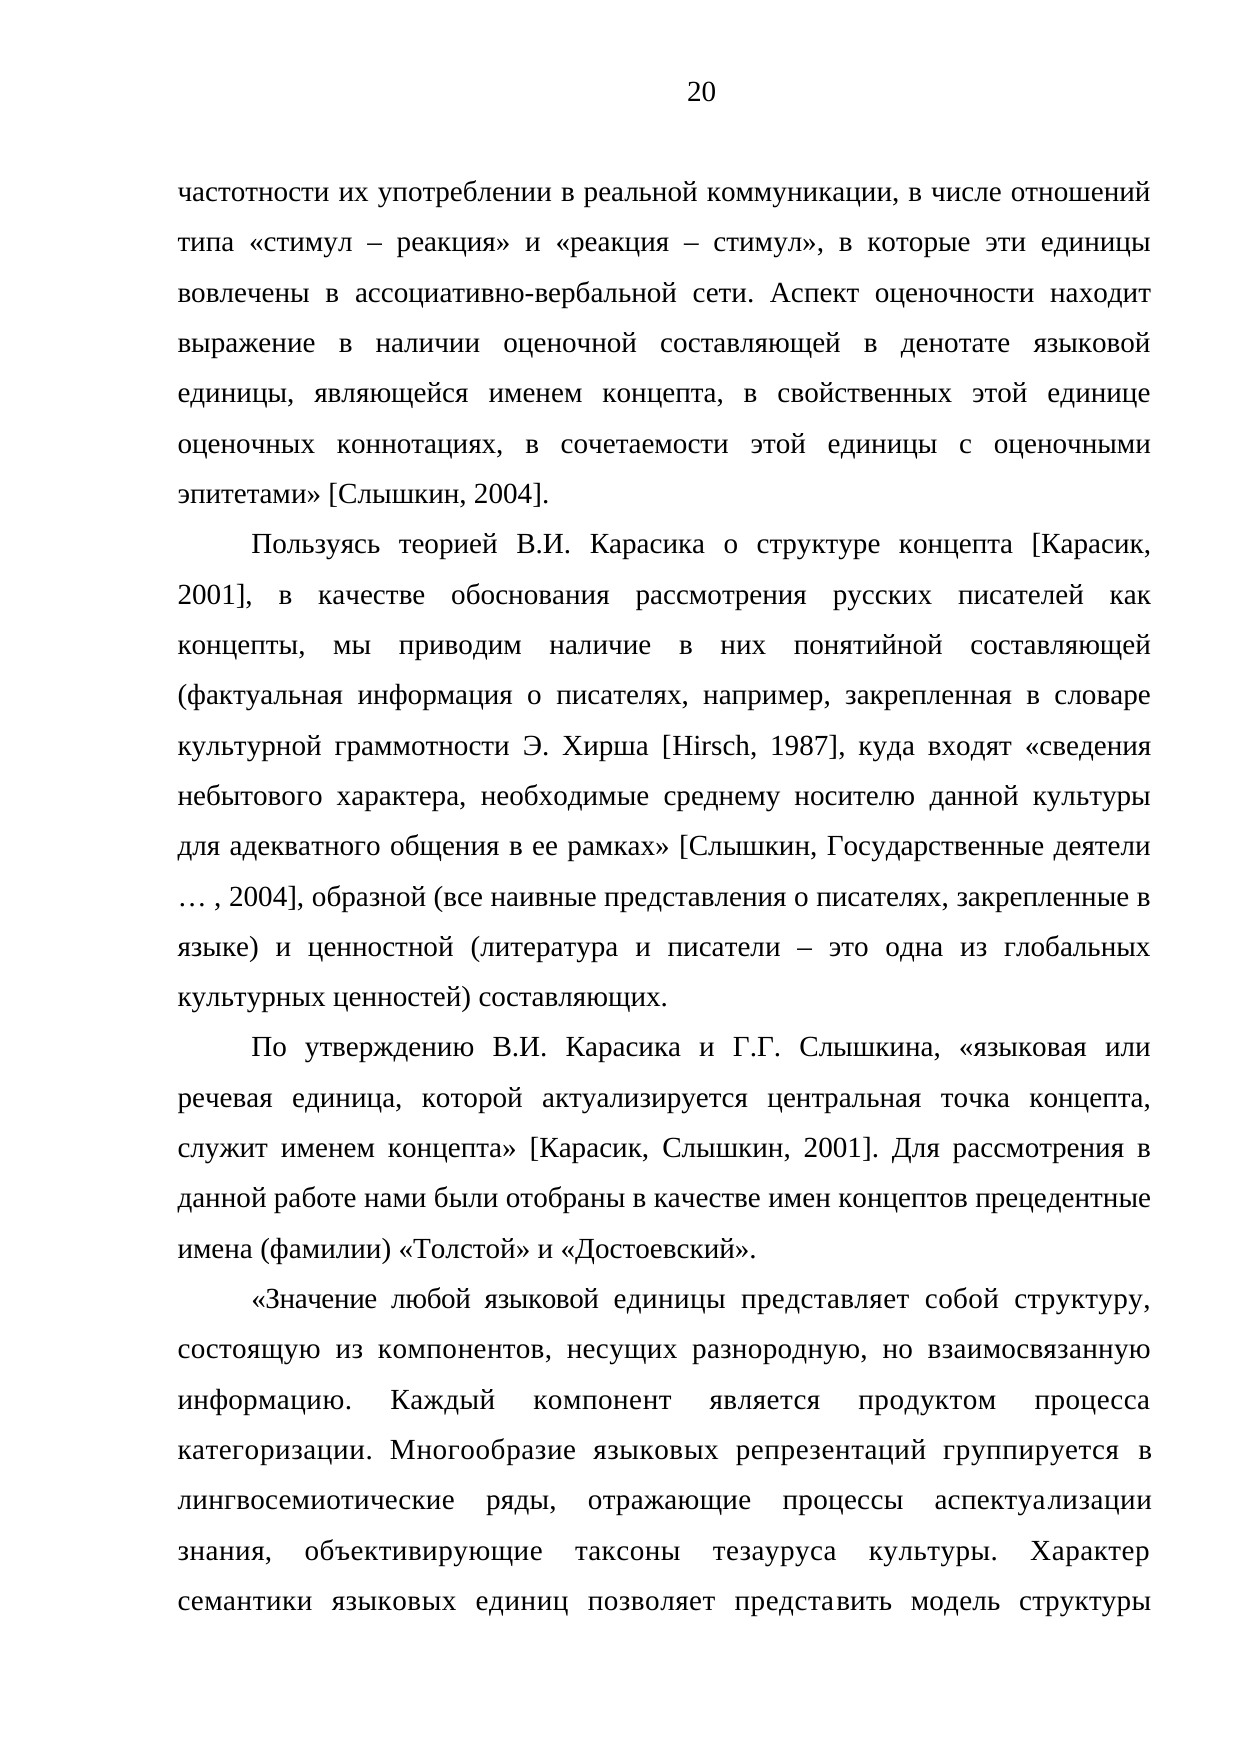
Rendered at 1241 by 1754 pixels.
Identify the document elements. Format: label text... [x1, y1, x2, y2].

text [177, 1281, 1152, 1617]
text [177, 174, 1152, 510]
text Пользуясь теорией В.И. Карасика о структуре концепта [Карасик, 2001], в качестве обоснования рассмотрения русских писателей как концепты, мы приводим наличие в них понятийной составляющей (фактуальная информация о писателях, например, закрепленная в словаре культурной граммотности Э. Хирша [Hirsch, 1987], куда входят «сведения небытового характера, необходимые среднему носителю данной культуры для адекватного общения в ее рамках» [Слышкин, Государственные деятели … , 2004], образной (все наивные представления о писателях, закрепленные в языке) и ценностной (литература и писатели – это одна из глобальных культурных ценностей) составляющих. [177, 526, 1152, 1013]
text По утверждению В.И. Карасика и Г.Г. Слышкина, «языковая или речевая единица, которой актуализируется центральная точка концепта, служит именем концепта» [Карасик, Слышкин, 2001]. Для рассмотрения в данной работе нами были отобраны в качестве имен концептов прецедентные имена (фамилии) «Толстой» и «Достоевский». [177, 1029, 1152, 1264]
